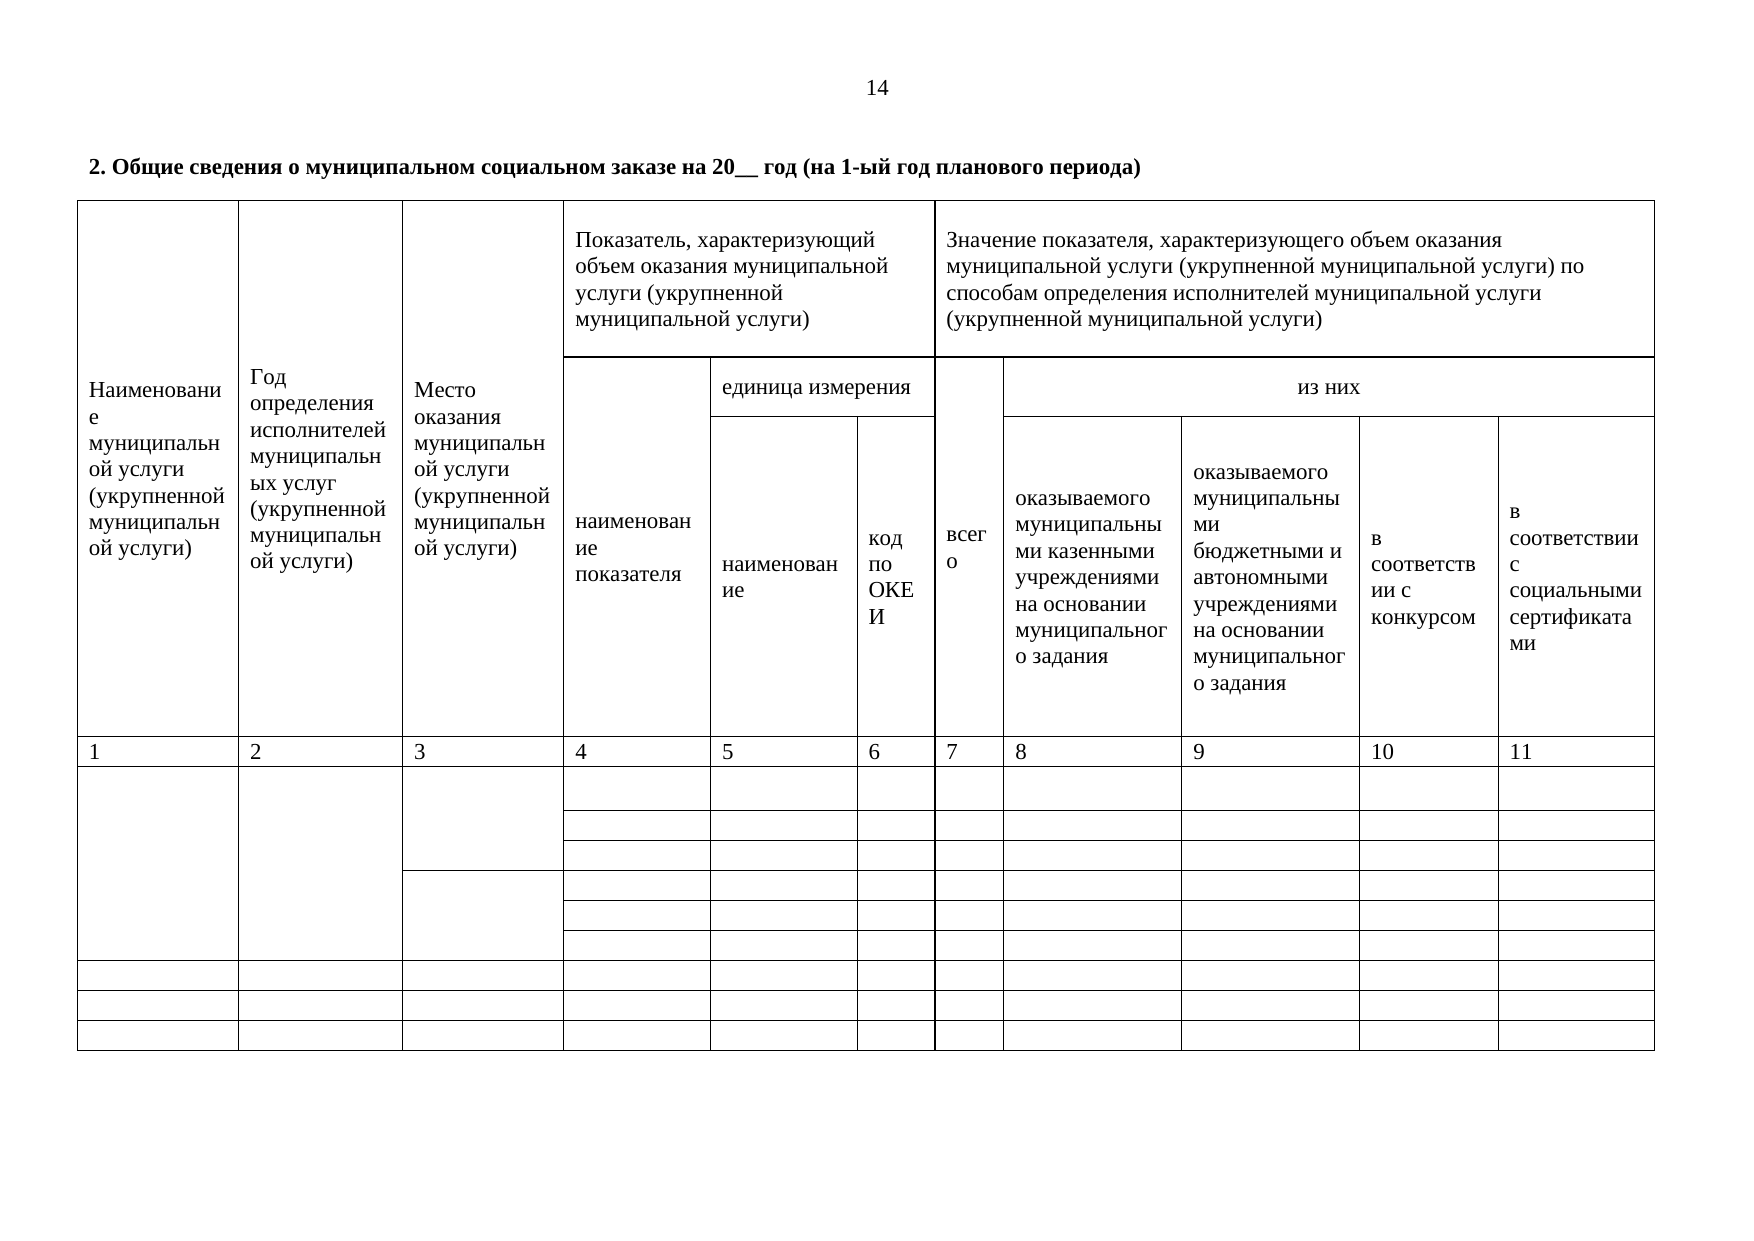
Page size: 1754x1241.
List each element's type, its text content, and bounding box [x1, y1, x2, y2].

table_cell 2 [239, 737, 402, 766]
table_cell 10 [1360, 737, 1498, 766]
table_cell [239, 201, 402, 736]
table_cell [711, 811, 857, 840]
table_cell [936, 811, 1003, 840]
table_cell 11 [1499, 737, 1654, 766]
table_cell 4 [564, 737, 710, 766]
table_cell 1 [78, 737, 238, 766]
table_cell [711, 931, 857, 960]
table_cell [1004, 961, 1181, 990]
table_cell оказываемого муниципальными бюджетными и автономными учреждениями на основании муниципального задания [1182, 417, 1359, 736]
table_cell единица измерения [711, 358, 934, 416]
table_cell [1004, 991, 1181, 1020]
table_cell [858, 767, 934, 810]
table_cell [78, 991, 238, 1020]
table_cell [78, 1021, 238, 1050]
table_cell [858, 811, 934, 840]
table_cell [564, 961, 710, 990]
table_cell код по ОКЕИ [858, 417, 934, 736]
table_cell [1004, 871, 1181, 900]
table_cell [564, 811, 710, 840]
table_cell [858, 901, 934, 930]
table_cell [1004, 841, 1181, 870]
table_cell [1360, 931, 1498, 960]
table_cell наименование [711, 417, 857, 736]
table_cell [711, 767, 857, 810]
table_cell [564, 901, 710, 930]
table_cell [1182, 991, 1359, 1020]
table_cell 6 [858, 737, 934, 766]
table_cell [1499, 931, 1654, 960]
table_cell [1004, 901, 1181, 930]
table_cell [239, 1021, 402, 1050]
table_cell [858, 871, 934, 900]
table_cell [1360, 961, 1498, 990]
table_cell оказываемого муниципальными казенными учреждениями на основании муниципального задания [1004, 417, 1181, 736]
table_cell [239, 991, 402, 1020]
table_cell наименование показателя [564, 358, 710, 736]
table_cell [1004, 811, 1181, 840]
table_cell [1360, 1021, 1498, 1050]
table_cell [564, 931, 710, 960]
table_cell [711, 871, 857, 900]
table_cell [1499, 871, 1654, 900]
table_cell 9 [1182, 737, 1359, 766]
table_cell [403, 767, 563, 870]
table_cell [936, 961, 1003, 990]
table_cell [239, 767, 402, 960]
table_cell [1499, 1021, 1654, 1050]
table_cell [1182, 767, 1359, 810]
table_cell [711, 961, 857, 990]
table_header 2. Общие сведения о муниципальном социальном заказе на 20__ год (на 1-ый год планового периода) [78, 133, 1654, 200]
table_cell из них [1004, 358, 1654, 416]
table_cell [564, 1021, 710, 1050]
table_cell [403, 991, 563, 1020]
table_cell в соответствии с социальными сертификатами [1499, 417, 1654, 736]
table_cell [1004, 1021, 1181, 1050]
table_cell [403, 1021, 563, 1050]
table_cell в соответствии с конкурсом [1360, 417, 1498, 736]
table_cell [858, 841, 934, 870]
table_cell [936, 931, 1003, 960]
table_cell 7 [936, 737, 1003, 766]
table_cell [936, 1021, 1003, 1050]
table_cell [711, 991, 857, 1020]
table_cell Значение показателя, характеризующего объем оказания муниципальной услуги (укрупненной муниципальной услуги) по способам определения исполнителей муниципальной услуги (укрупненной муниципальной услуги) [936, 201, 1654, 356]
table_cell [1360, 841, 1498, 870]
table_cell всего [936, 358, 1003, 736]
table_cell [1182, 1021, 1359, 1050]
table_cell [1182, 931, 1359, 960]
table_cell [564, 767, 710, 810]
table_cell [1499, 901, 1654, 930]
table_cell [403, 961, 563, 990]
table_cell 8 [1004, 737, 1181, 766]
table_cell [1499, 991, 1654, 1020]
table_cell [1182, 961, 1359, 990]
table_cell 3 [403, 737, 563, 766]
table_cell [711, 1021, 857, 1050]
table_cell [564, 871, 710, 900]
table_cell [403, 201, 563, 736]
table_cell [1360, 991, 1498, 1020]
table_cell [936, 841, 1003, 870]
table_cell [1182, 901, 1359, 930]
table_cell [239, 961, 402, 990]
table_cell [1499, 811, 1654, 840]
table_cell [403, 871, 563, 960]
table_cell [711, 901, 857, 930]
table_cell [1360, 901, 1498, 930]
table_cell [1182, 811, 1359, 840]
table_cell [1360, 871, 1498, 900]
table_cell [1182, 841, 1359, 870]
table_cell 5 [711, 737, 857, 766]
table_cell [1499, 767, 1654, 810]
table_cell [1499, 961, 1654, 990]
table_cell [1182, 871, 1359, 900]
table_cell [564, 991, 710, 1020]
table_cell [1004, 767, 1181, 810]
table_cell [1499, 841, 1654, 870]
table_cell [711, 841, 857, 870]
table_cell [78, 767, 238, 960]
table_cell [936, 991, 1003, 1020]
table_cell [936, 767, 1003, 810]
table_cell [1360, 767, 1498, 810]
table_cell Показатель, характеризующий объем оказания муниципальной услуги (укрупненной муниципальной услуги) [564, 201, 934, 356]
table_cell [78, 201, 238, 736]
table_cell [858, 991, 934, 1020]
table_cell [858, 1021, 934, 1050]
table_cell [858, 961, 934, 990]
table_cell [858, 931, 934, 960]
table_cell [1004, 931, 1181, 960]
table_cell [564, 841, 710, 870]
table_cell [1360, 811, 1498, 840]
table_cell [78, 961, 238, 990]
table_cell [936, 871, 1003, 900]
table_cell [936, 901, 1003, 930]
